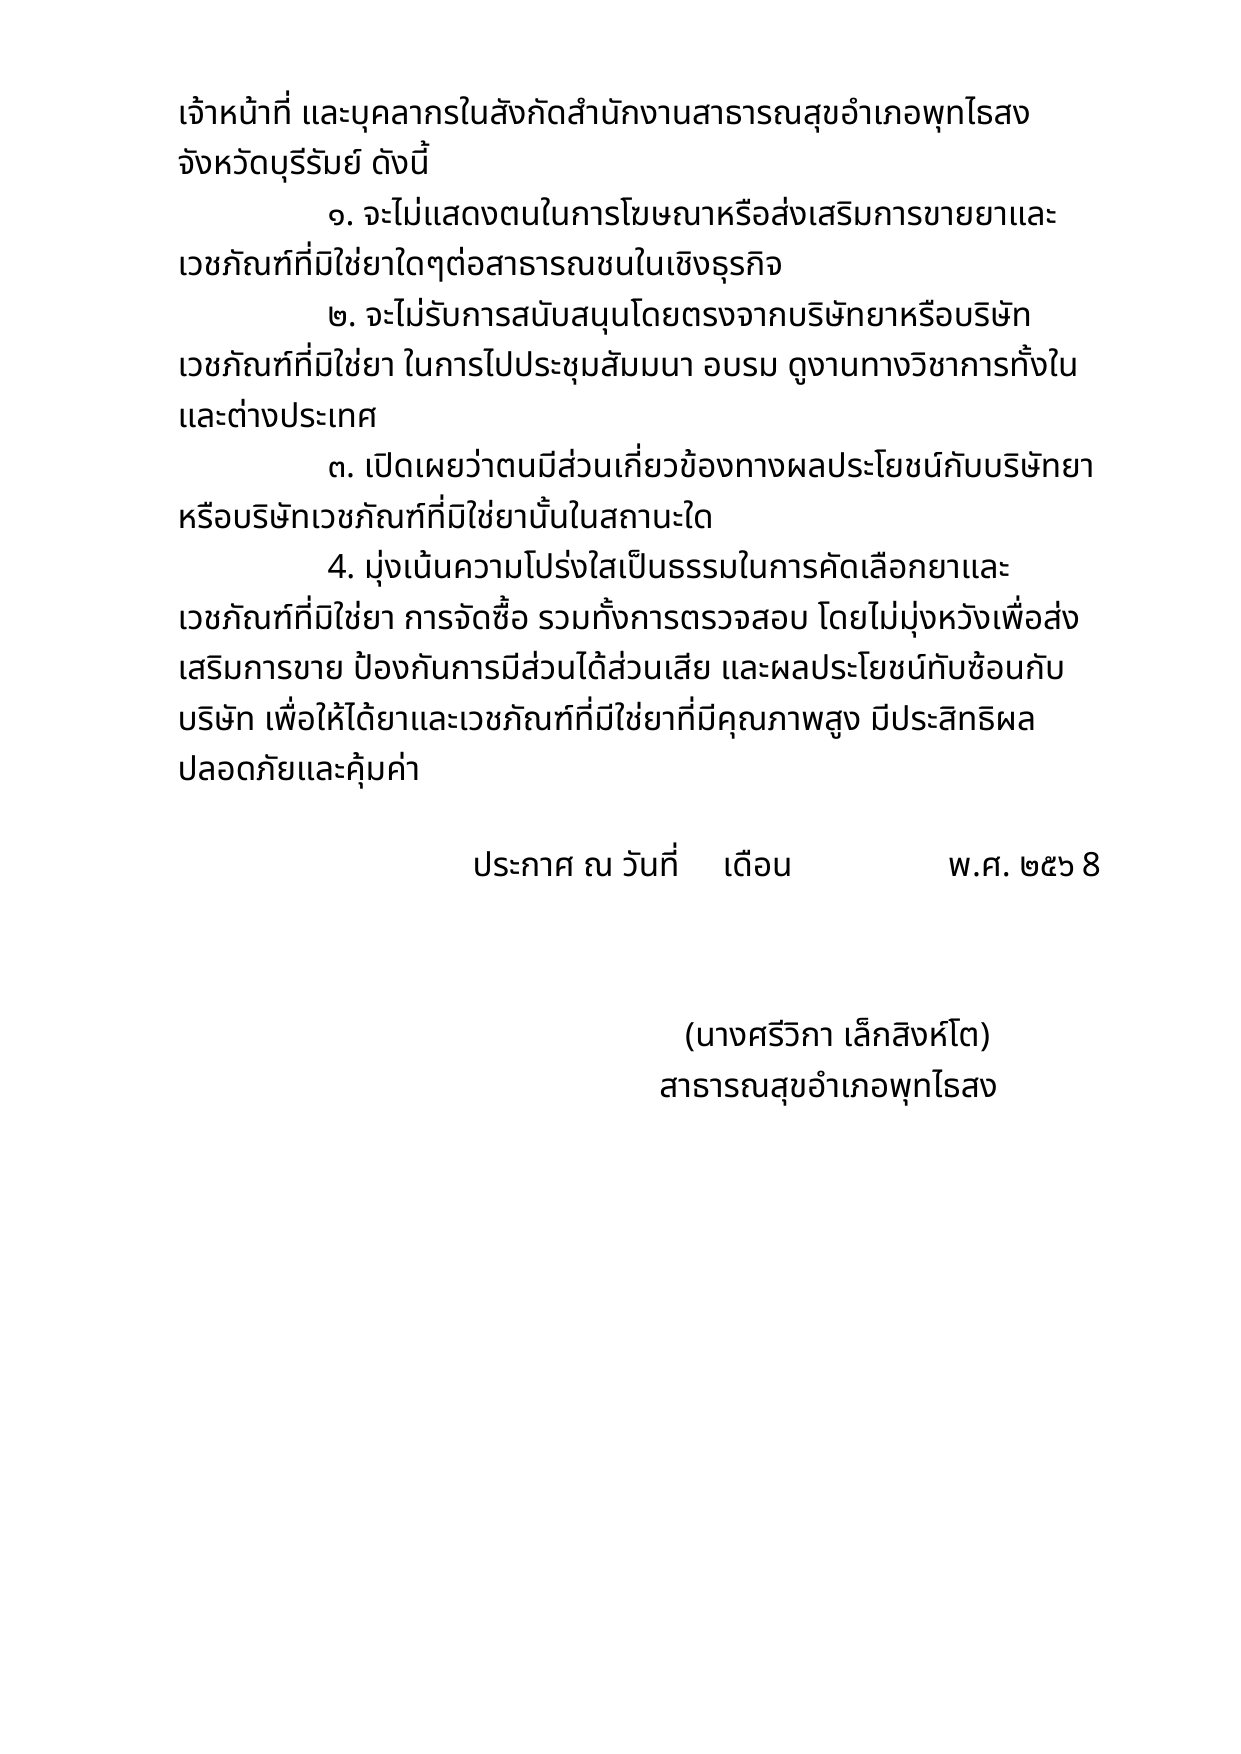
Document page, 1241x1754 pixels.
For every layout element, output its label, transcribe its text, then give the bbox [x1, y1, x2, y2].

text ๓. เปิดเผยว่าตนมีส่วนเกี่ยวข้องทางผลประโยชน์กับบริษัทยาหรือบริษัทเวชภัณฑ์ที่มิใช่ยานั้นในสถานะใด [177, 442, 1122, 543]
text 4. มุ่งเน้นความโปร่งใสเป็นธรรมในการคัดเลือกยาและเวชภัณฑ์ที่มิใช่ยา การจัดซื้อ รวมทั้งการตรวจสอบ โดยไม่มุ่งหวังเพื่อส่งเสริมการขาย ป้องกันการมีส่วนได้ส่วนเสีย และผลประโยชน์ทับซ้อนกับบริษัท เพื่อให้ได้ยาและเวชภัณฑ์ที่มีใช่ยาที่มีคุณภาพสูง มีประสิทธิผล ปลอดภัยและคุ้มค่า [177, 543, 1122, 795]
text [177, 89, 1122, 189]
text ประกาศ ณ วันที่ เดือน พ.ศ. ๒๕๖8 [252, 841, 1122, 891]
text สาธารณสุขอำเภอพุทไธสง [402, 1062, 1122, 1112]
text (นางศรีวิกา เล็กสิงห์โต) [252, 1011, 1122, 1062]
text ๒. จะไม่รับการสนับสนุนโดยตรงจากบริษัทยาหรือบริษัทเวชภัณฑ์ที่มิใช่ยา ในการไปประชุมสัมมนา อบรม ดูงานทางวิชาการทั้งในและต่างประเทศ [177, 291, 1122, 442]
text ๑. จะไม่แสดงตนในการโฆษณาหรือส่งเสริมการขายยาและเวชภัณฑ์ที่มิใช่ยาใดๆต่อสาธารณชนในเชิงธุรกิจ [177, 189, 1122, 291]
